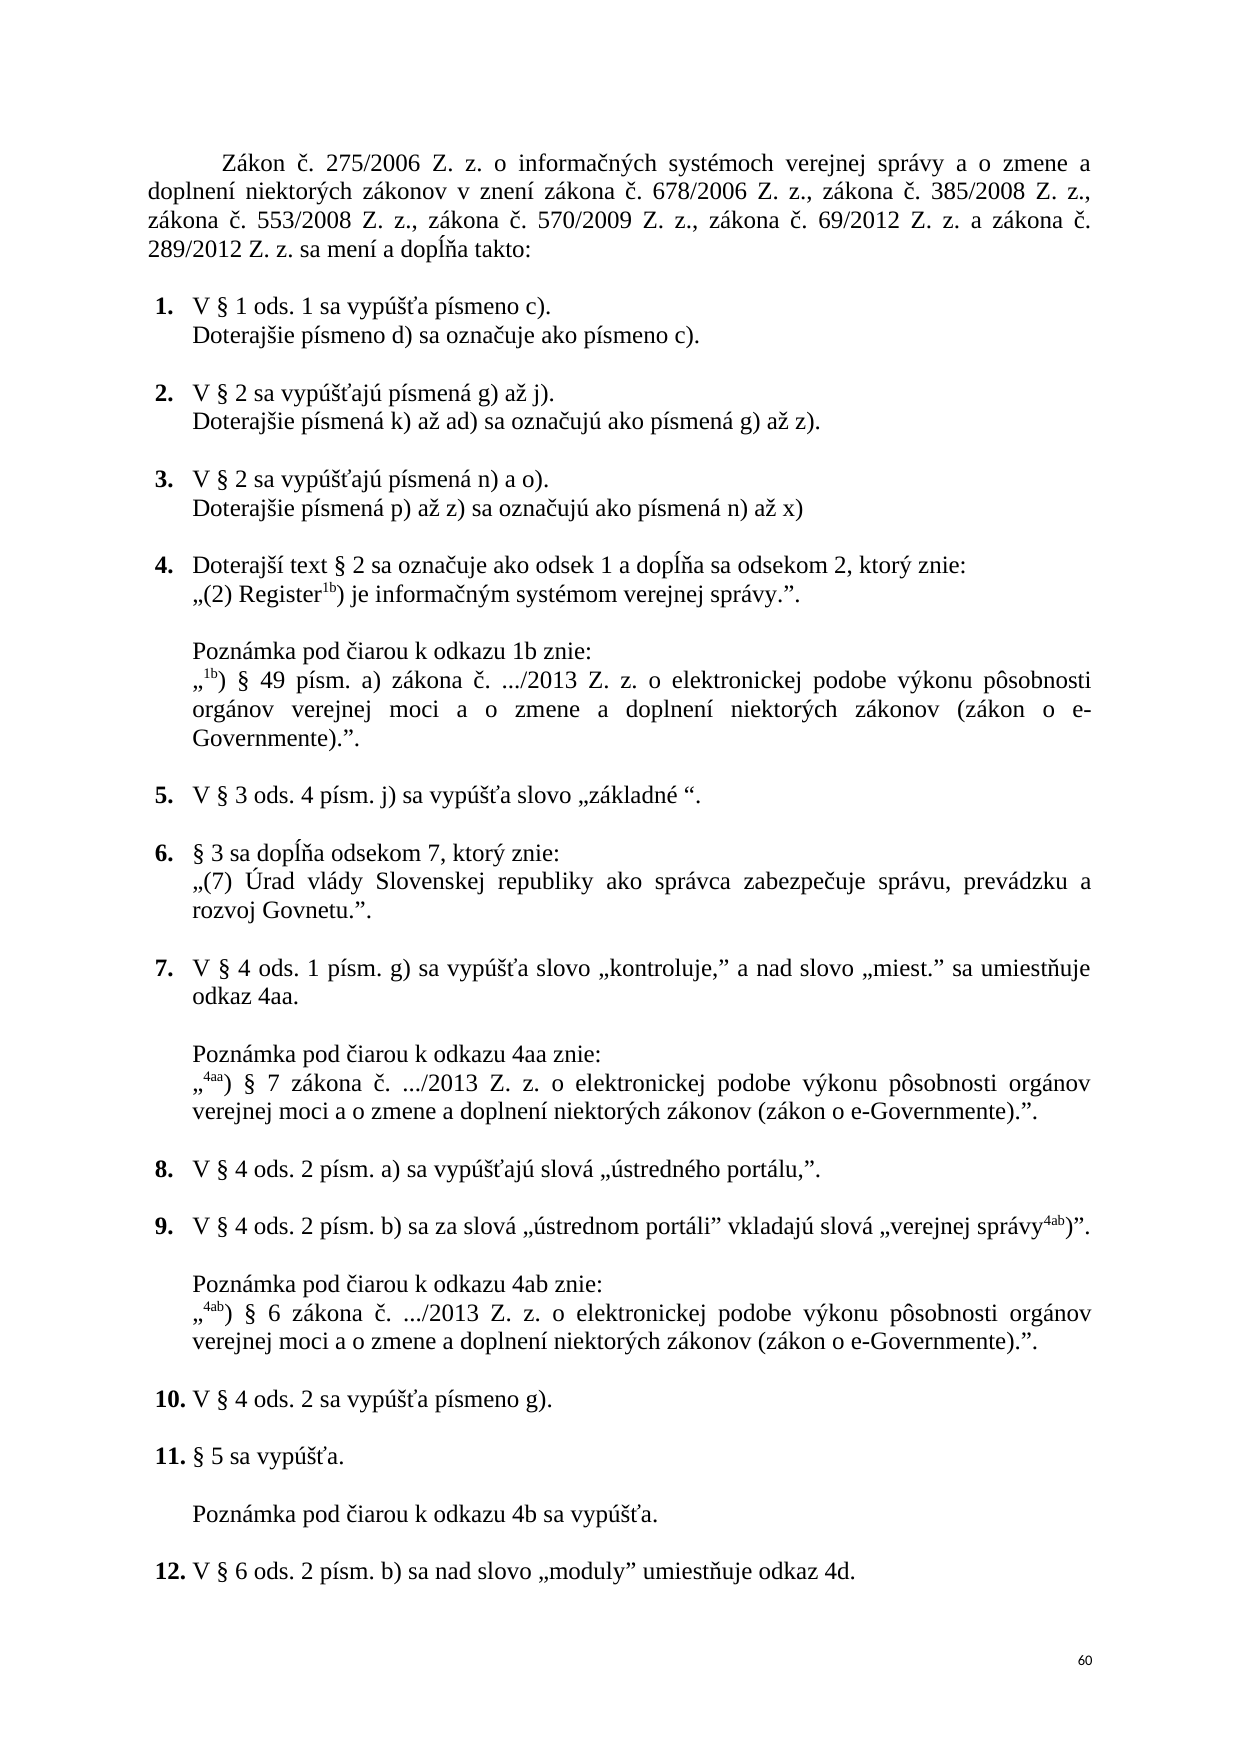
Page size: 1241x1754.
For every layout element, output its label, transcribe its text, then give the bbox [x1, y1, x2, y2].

list V § 4 ods. 2 sa vypúšťa písmeno g). [154, 1384, 1093, 1413]
list V § 3 ods. 4 písm. j) sa vypúšťa slovo „základné “. [154, 780, 1093, 809]
list V § 4 ods. 2 písm. a) sa vypúšťajú slová „ústredného portálu,”. [154, 1154, 1093, 1183]
text Doterajšie písmená k) až ad) sa označujú ako písmená g) až z). [192, 406, 1093, 435]
list V § 6 ods. 2 písm. b) sa nad slovo „moduly” umiestňuje odkaz 4d. [154, 1556, 1093, 1585]
text Poznámka pod čiarou k odkazu 4b sa vypúšťa. [192, 1499, 1093, 1528]
text „4aa) § 7 zákona č. .../2013 Z. z. o elektronickej podobe výkonu pôsobnosti orgánov verejnej moci a o zmene a doplnení niektorých zákonov (zákon o e-Governmente).”. [192, 1068, 1093, 1125]
list V § 2 sa vypúšťajú písmená n) a o). [154, 464, 1093, 493]
text „(2) Register1b) je informačným systémom verejnej správy.”. [192, 579, 1093, 608]
list V § 1 ods. 1 sa vypúšťa písmeno c). [154, 291, 1093, 320]
text Poznámka pod čiarou k odkazu 1b znie: [192, 636, 1093, 665]
list V § 4 ods. 1 písm. g) sa vypúšťa slovo „kontroluje,” a nad slovo „miest.” sa umiestňuje odkaz 4aa. [154, 953, 1093, 1010]
list § 3 sa dopĺňa odsekom 7, ktorý znie: [154, 838, 1093, 866]
text „4ab) § 6 zákona č. .../2013 Z. z. o elektronickej podobe výkonu pôsobnosti orgánov verejnej moci a o zmene a doplnení niektorých zákonov (zákon o e-Governmente).”. [192, 1298, 1093, 1355]
list V § 2 sa vypúšťajú písmená g) až j). [154, 378, 1093, 406]
text Poznámka pod čiarou k odkazu 4aa znie: [192, 1039, 1093, 1068]
text Doterajšie písmeno d) sa označuje ako písmeno c). [192, 320, 1093, 349]
text Doterajšie písmená p) až z) sa označujú ako písmená n) až x) [192, 493, 1093, 521]
list Doterajší text § 2 sa označuje ako odsek 1 a dopĺňa sa odsekom 2, ktorý znie: [154, 550, 1093, 579]
list § 5 sa vypúšťa. [154, 1441, 1093, 1470]
text Poznámka pod čiarou k odkazu 4ab znie: [192, 1269, 1093, 1298]
list V § 4 ods. 2 písm. b) sa za slová „ústrednom portáli” vkladajú slová „verejnej správy4ab)”. [154, 1211, 1093, 1240]
text Zákon č. 275/2006 Z. z. o informačných systémoch verejnej správy a o zmene a doplnení niektorých zákonov v znení zákona č. 678/2006 Z. z., zákona č. 385/2008 Z. z., zákona č. 553/2008 Z. z., zákona č. 570/2009 Z. z., zákona č. 69/2012 Z. z. a zákona č. 289/2012 Z. z. sa mení a dopĺňa takto: [148, 148, 1093, 263]
text „(7) Úrad vlády Slovenskej republiky ako správca zabezpečuje správu, prevádzku a rozvoj Govnetu.”. [192, 866, 1093, 924]
text „1b) § 49 písm. a) zákona č. .../2013 Z. z. o elektronickej podobe výkonu pôsobnosti orgánov verejnej moci a o zmene a doplnení niektorých zákonov (zákon o e-Governmente).”. [192, 665, 1093, 751]
